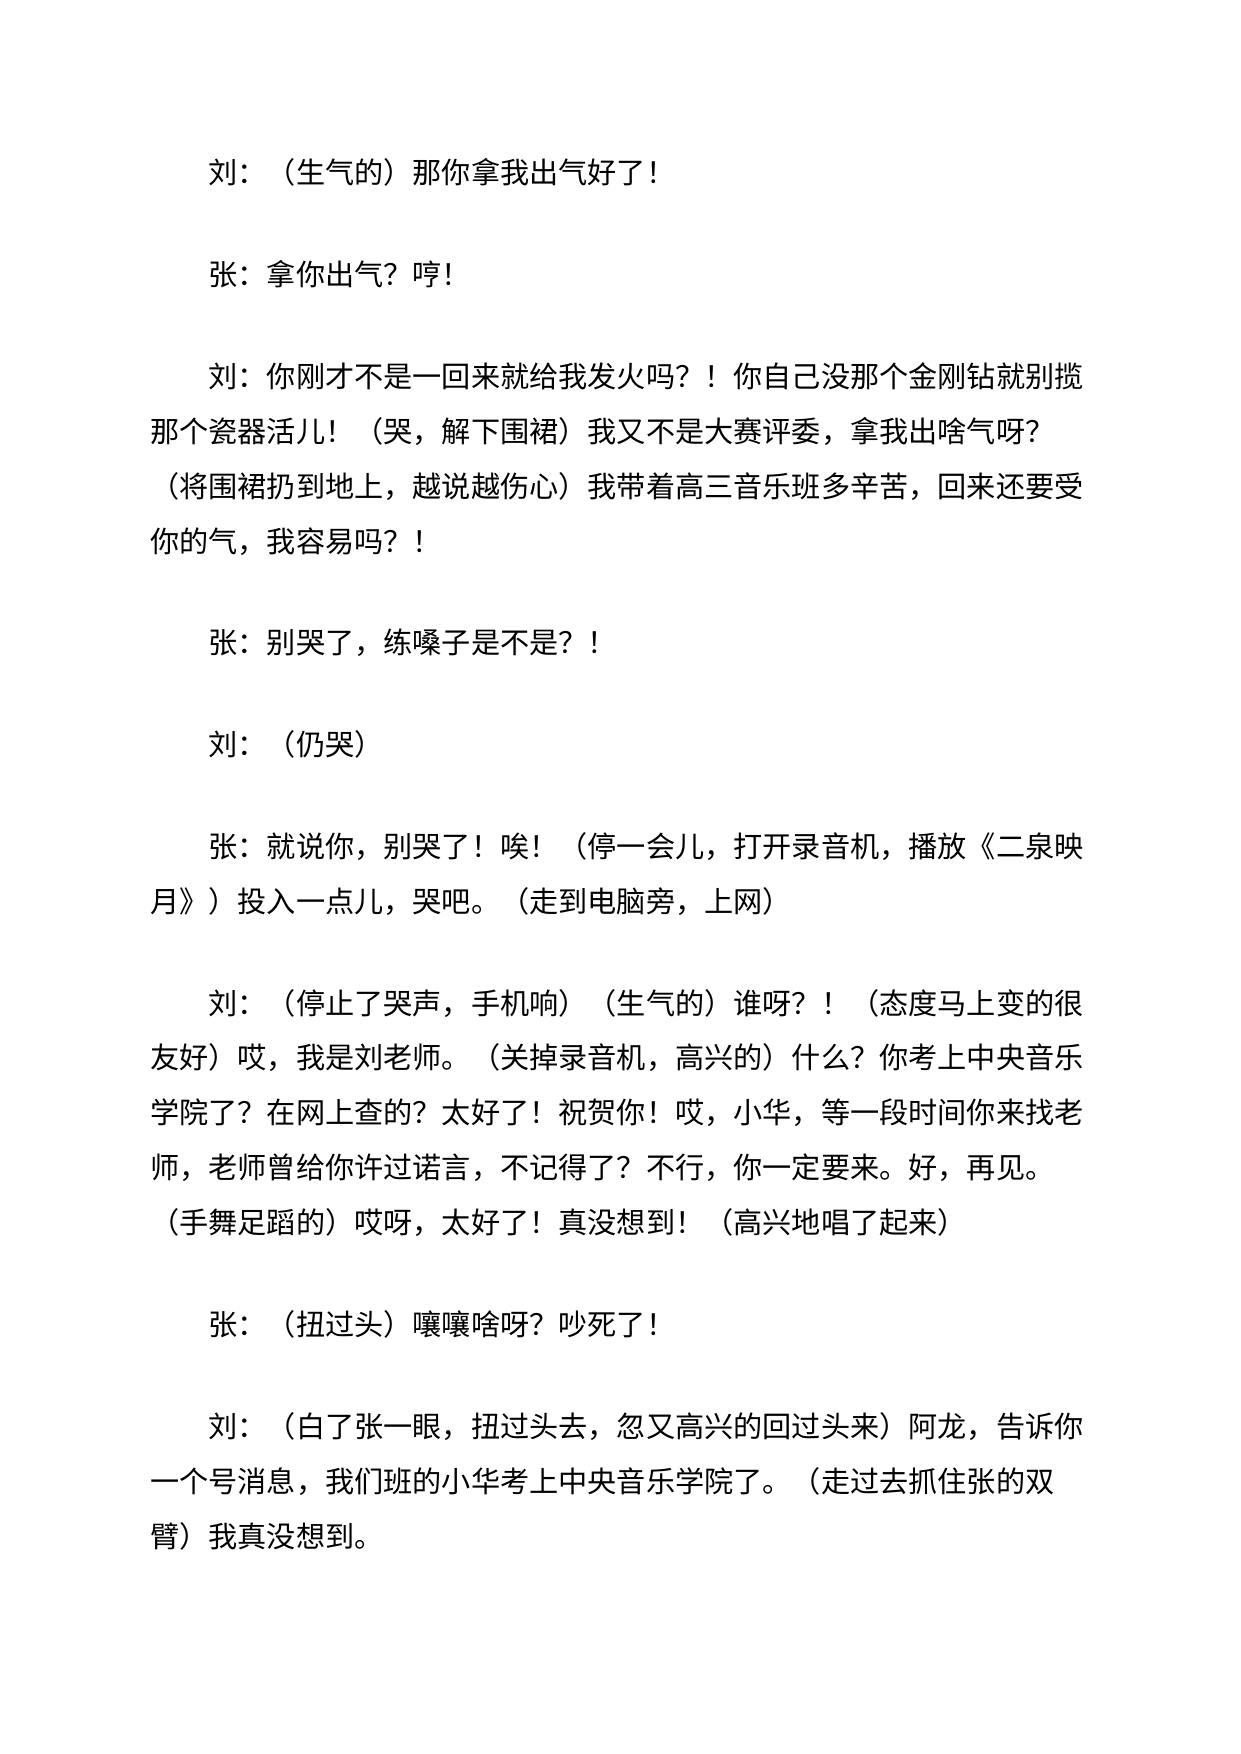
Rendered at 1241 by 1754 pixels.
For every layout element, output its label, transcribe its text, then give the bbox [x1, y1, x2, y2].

text 张：就说你，别哭了！唉！（停一会儿，打开录音机，播放《二泉映月》）投入一点儿，哭吧。（走到电脑旁，上网） [150, 823, 1090, 921]
text 刘：（停止了哭声，手机响）（生气的）谁呀？！（态度马上变的很友好）哎，我是刘老师。（关掉录音机，高兴的）什么？你考上中央音乐学院了？在网上查的？太好了！祝贺你！哎，小华，等一段时间你来找老师，老师曾给你许过诺言，不记得了？不行，你一定要来。好，再见。（手舞足蹈的）哎呀，太好了！真没想到！（高兴地唱了起来） [150, 980, 1090, 1242]
text 张：（扭过头）嚷嚷啥呀？吵死了！ [150, 1302, 1090, 1344]
text 刘：（白了张一眼，扭过头去，忽又高兴的回过头来）阿龙，告诉你一个号消息，我们班的小华考上中央音乐学院了。（走过去抓住张的双臂）我真没想到。 [150, 1403, 1090, 1555]
text 刘：（生气的）那你拿我出气好了！ [150, 150, 1090, 192]
text 刘：你刚才不是一回来就给我发火吗？！你自己没那个金刚钻就别揽那个瓷器活儿！（哭，解下围裙）我又不是大赛评委，拿我出啥气呀？（将围裙扔到地上，越说越伤心）我带着高三音乐班多辛苦，回来还要受你的气，我容易吗？！ [150, 353, 1090, 561]
text 刘：（仍哭） [150, 722, 1090, 764]
text 张：别哭了，练嗓子是不是？！ [150, 620, 1090, 662]
text 张：拿你出气？哼！ [150, 252, 1090, 294]
